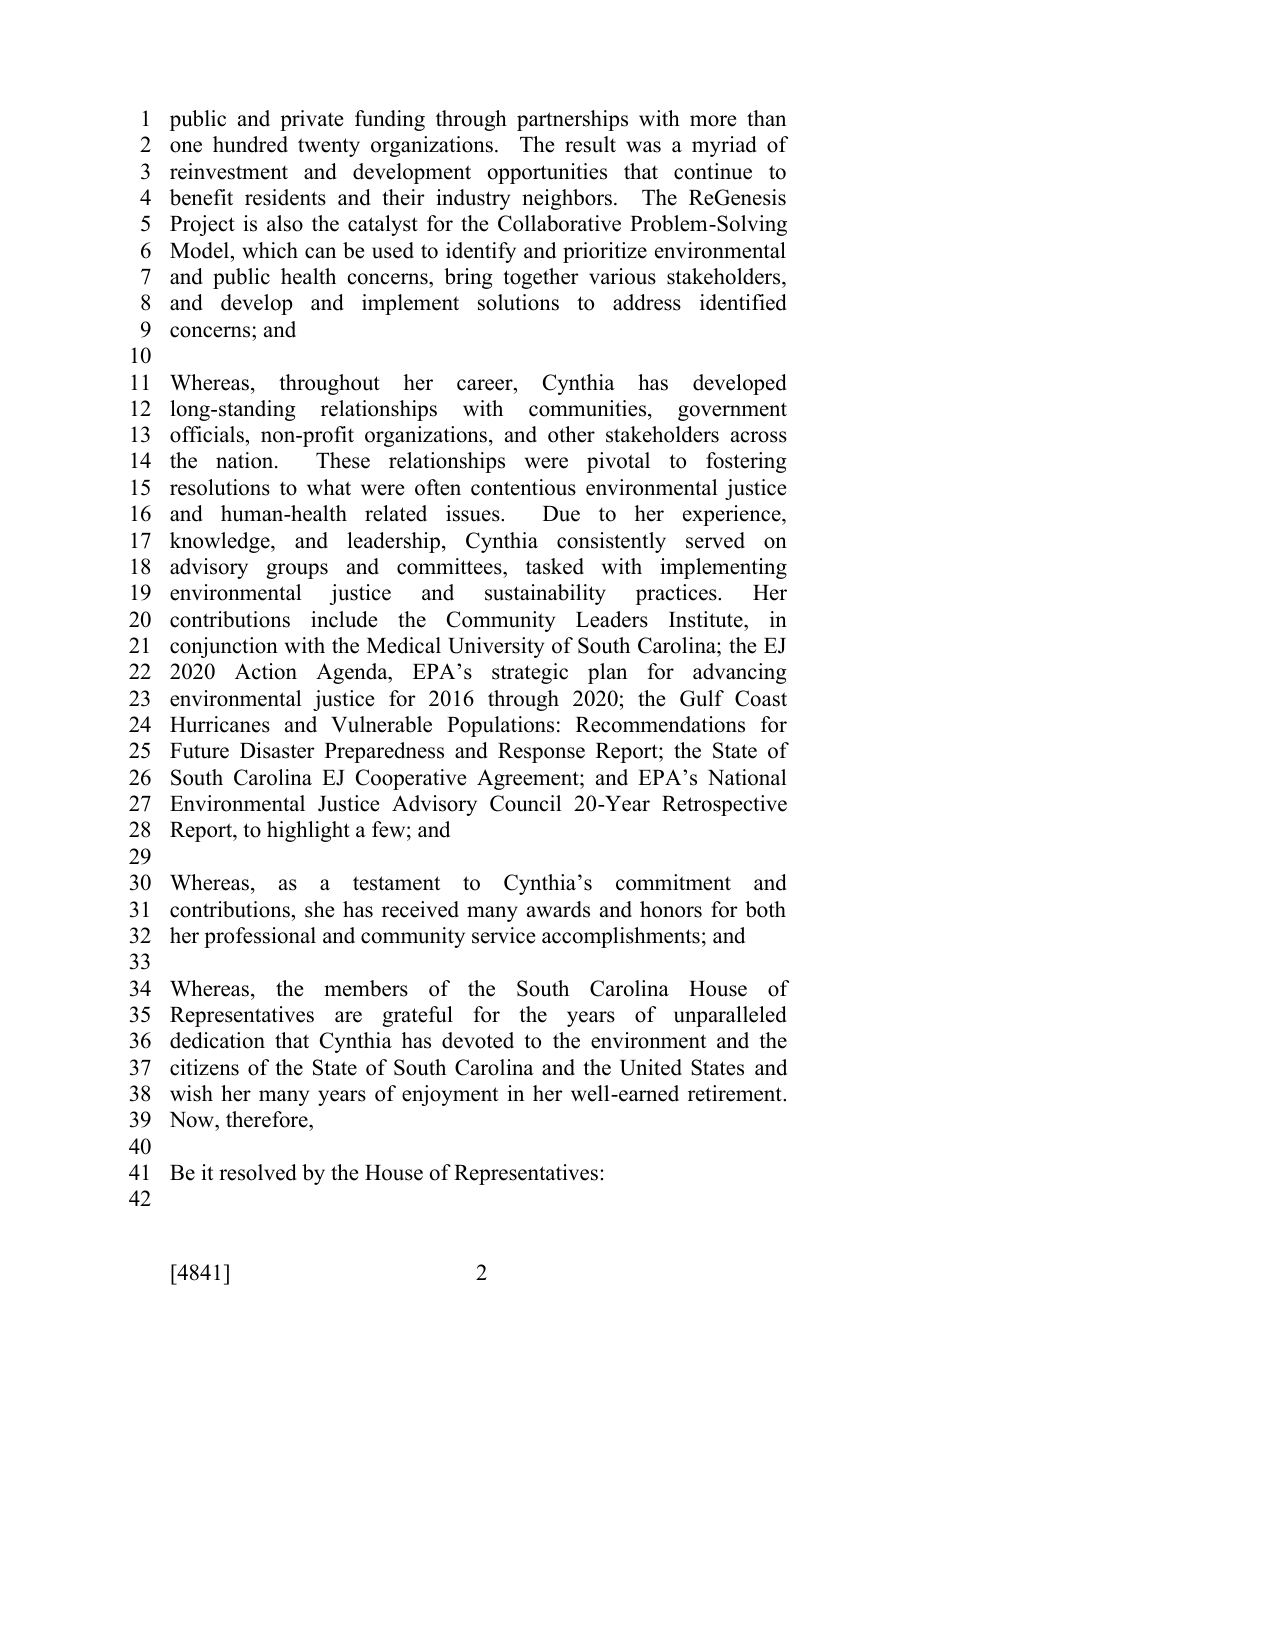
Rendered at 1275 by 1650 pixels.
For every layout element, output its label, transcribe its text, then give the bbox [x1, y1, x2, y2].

text Whereas, the members of the South Carolina House of Representatives are grateful for the years of unparalleled dedication that Cynthia has devoted to the environment and the citizens of the State of South Carolina and the United States and wish her many years of enjoyment in her well-earned retirement. Now, therefore, [169, 975, 787, 1133]
text Whereas, as a testament to Cynthia’s commitment and contributions, she has received many awards and honors for both her professional and community service accomplishments; and [169, 869, 787, 948]
text Whereas, throughout her career, Cynthia has developed long-standing relationships with communities, government officials, non-profit organizations, and other stakeholders across the nation. These relationships were pivotal to fostering resolutions to what were often contentious environmental justice and human-health related issues. Due to her experience, knowledge, and leadership, Cynthia consistently served on advisory groups and committees, tasked with implementing environmental justice and sustainability practices. Her contributions include the Community Leaders Institute, in conjunction with the Medical University of South Carolina; the EJ 2020 Action Agenda, EPA’s strategic plan for advancing environmental justice for 2016 through 2020; the Gulf Coast Hurricanes and Vulnerable Populations: Recommendations for Future Disaster Preparedness and Response Report; the State of South Carolina EJ Cooperative Agreement; and EPA’s National Environmental Justice Advisory Council 20-Year Retrospective Report, to highlight a few; and [169, 368, 787, 843]
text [169, 105, 787, 342]
text Be it resolved by the House of Representatives: [169, 1159, 787, 1186]
